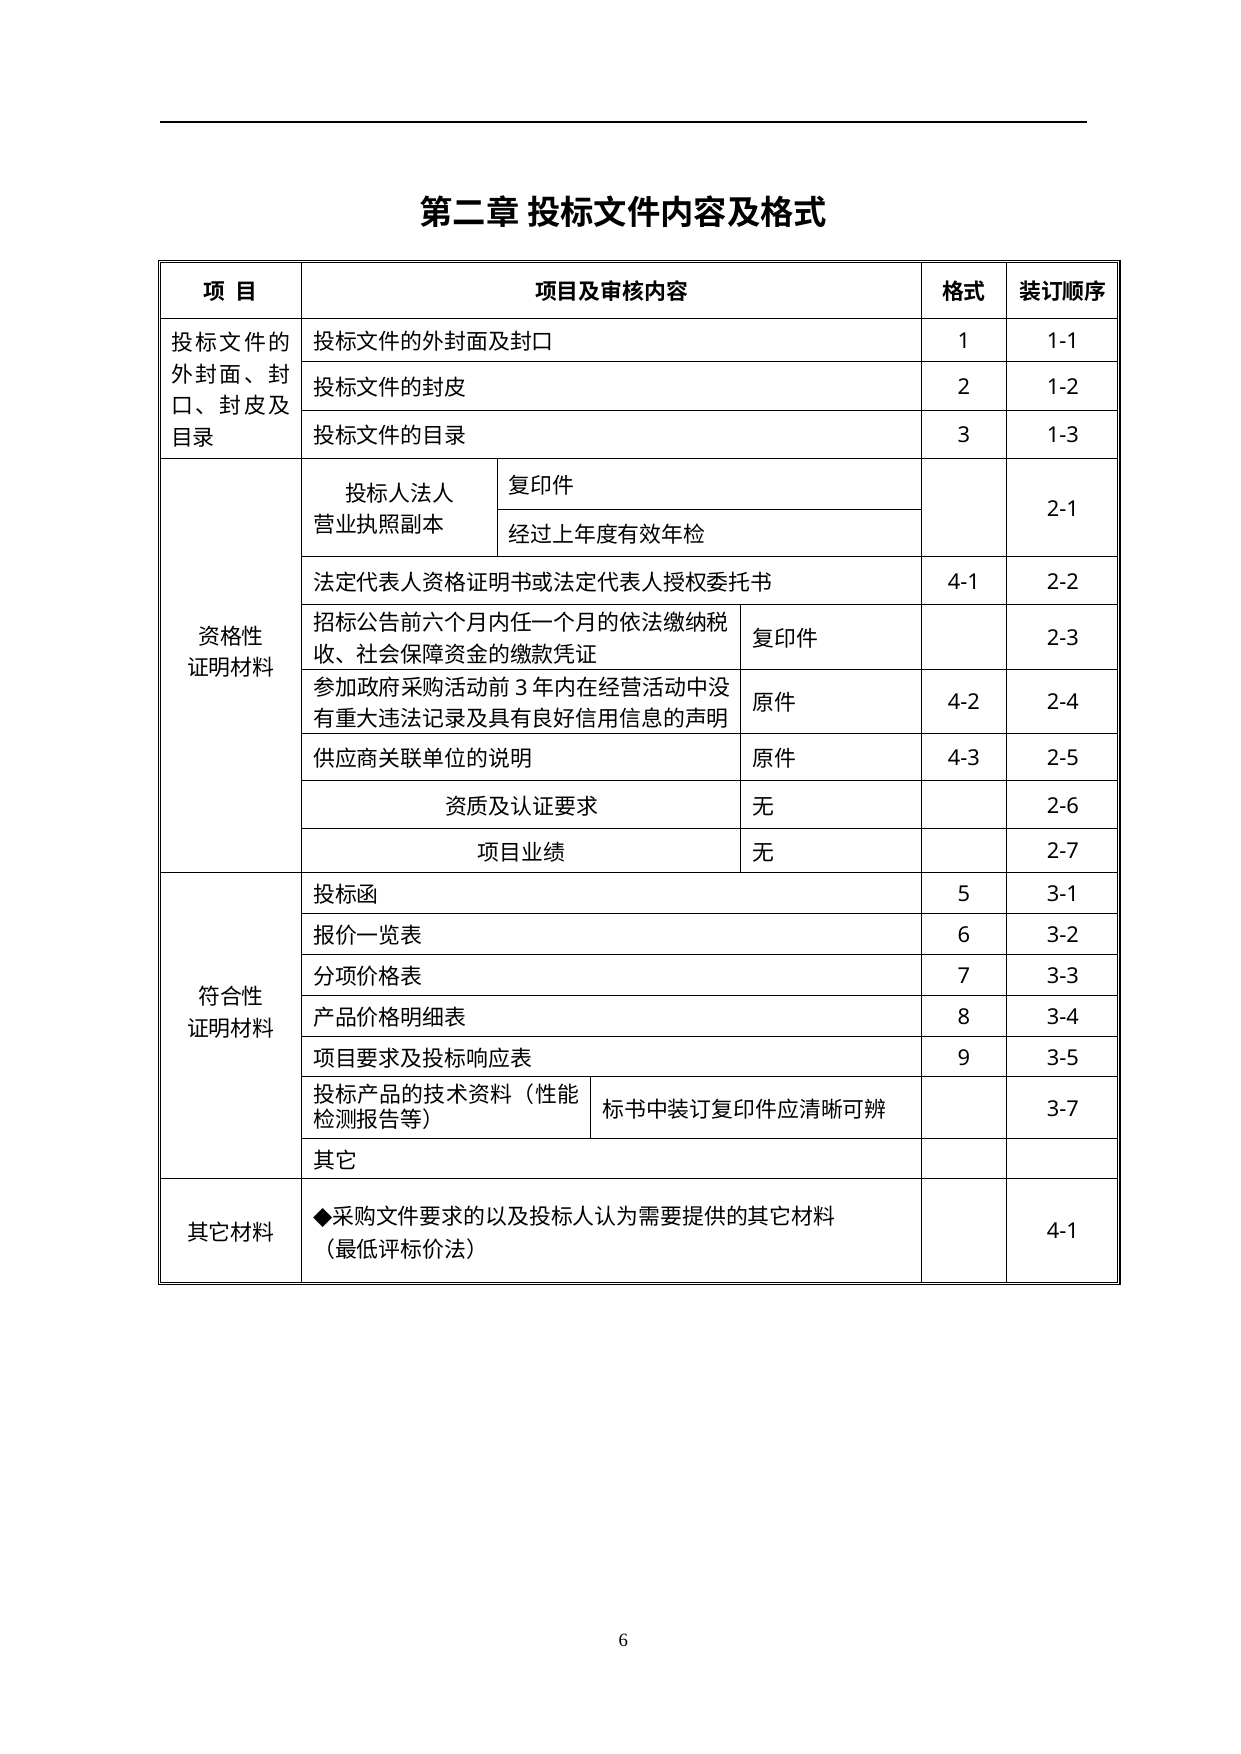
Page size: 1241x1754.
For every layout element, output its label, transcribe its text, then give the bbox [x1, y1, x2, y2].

table_cell 8 [922, 996, 1006, 1036]
table_cell 3 [922, 411, 1006, 458]
table_cell 产品价格明细表 [302, 996, 921, 1036]
table_cell 其它 [302, 1139, 921, 1178]
table_header 装订顺序 [1007, 263, 1117, 318]
table_cell ◆采购文件要求的以及投标人认为需要提供的其它材料 （最低评标价法） [302, 1179, 921, 1282]
table_cell 3-1 [1007, 873, 1117, 913]
table_cell [922, 459, 1006, 556]
text 第二章 投标文件内容及格式 [159, 184, 1087, 234]
table_cell 6 [922, 914, 1006, 954]
table_cell 投标文件的目录 [302, 411, 921, 458]
table_cell 资格性 证明材料 [161, 459, 301, 872]
table_cell 无 [741, 781, 921, 828]
table_cell 2-7 [1007, 829, 1117, 872]
table_header 格式 [922, 263, 1006, 318]
table_cell 无 [741, 829, 921, 872]
table_header 项 目 [161, 263, 301, 318]
table_cell 4-3 [922, 734, 1006, 780]
table_cell 4-1 [922, 557, 1006, 604]
table_cell [922, 605, 1006, 668]
table_cell 4-1 [1007, 1179, 1117, 1282]
table_cell 2-5 [1007, 734, 1117, 780]
table_cell [922, 829, 1006, 872]
table_cell 资质及认证要求 [302, 781, 740, 828]
table_cell [1007, 1139, 1117, 1178]
table_cell 2-1 [1007, 459, 1117, 556]
table_cell 复印件 [498, 459, 921, 509]
table_cell 原件 [741, 670, 921, 733]
table_cell 2-3 [1007, 605, 1117, 668]
table_cell 经过上年度有效年检 [498, 510, 921, 556]
table_cell 3-4 [1007, 996, 1117, 1036]
table_cell 投标函 [302, 873, 921, 913]
table_cell 投标文件的外封面、封口、封皮及目录 [161, 319, 301, 458]
table_cell 符合性 证明材料 [161, 873, 301, 1178]
table_cell 参加政府采购活动前3年内在经营活动中没有重大违法记录及具有良好信用信息的声明 [302, 670, 740, 733]
table_cell 2-4 [1007, 670, 1117, 733]
table_cell 4-2 [922, 670, 1006, 733]
table_cell 分项价格表 [302, 955, 921, 995]
table_cell 2-6 [1007, 781, 1117, 828]
table_cell 1-1 [1007, 319, 1117, 361]
table_cell 1 [922, 319, 1006, 361]
table_cell 5 [922, 873, 1006, 913]
table_cell 1-2 [1007, 362, 1117, 409]
table_cell 项目业绩 [302, 829, 740, 872]
table_cell 项目要求及投标响应表 [302, 1037, 921, 1076]
table_cell [922, 1179, 1006, 1282]
table_cell 供应商关联单位的说明 [302, 734, 740, 780]
table_cell 2 [922, 362, 1006, 409]
table_cell 投标人法人 营业执照副本 [302, 459, 497, 556]
table_cell 3-5 [1007, 1037, 1117, 1076]
table_cell 标书中装订复印件应清晰可辨 [591, 1077, 921, 1138]
table_cell 招标公告前六个月内任一个月的依法缴纳税收、社会保障资金的缴款凭证 [302, 605, 740, 668]
table_cell 投标文件的外封面及封口 [302, 319, 921, 361]
table_cell 法定代表人资格证明书或法定代表人授权委托书 [302, 557, 921, 604]
table_cell 7 [922, 955, 1006, 995]
table_cell 2-2 [1007, 557, 1117, 604]
table_cell 3-7 [1007, 1077, 1117, 1138]
table_cell 投标产品的技术资料（性能检测报告等） [302, 1077, 590, 1138]
table_cell 投标文件的封皮 [302, 362, 921, 409]
table_header 项目及审核内容 [302, 263, 921, 318]
table_cell [922, 1077, 1006, 1138]
table_cell 9 [922, 1037, 1006, 1076]
table_cell 复印件 [741, 605, 921, 668]
table_cell 原件 [741, 734, 921, 780]
table_cell [922, 781, 1006, 828]
table_cell [922, 1139, 1006, 1178]
table_cell 其它材料 [161, 1179, 301, 1282]
table_cell 1-3 [1007, 411, 1117, 458]
table_cell 报价一览表 [302, 914, 921, 954]
table_cell 3-3 [1007, 955, 1117, 995]
table_cell 3-2 [1007, 914, 1117, 954]
